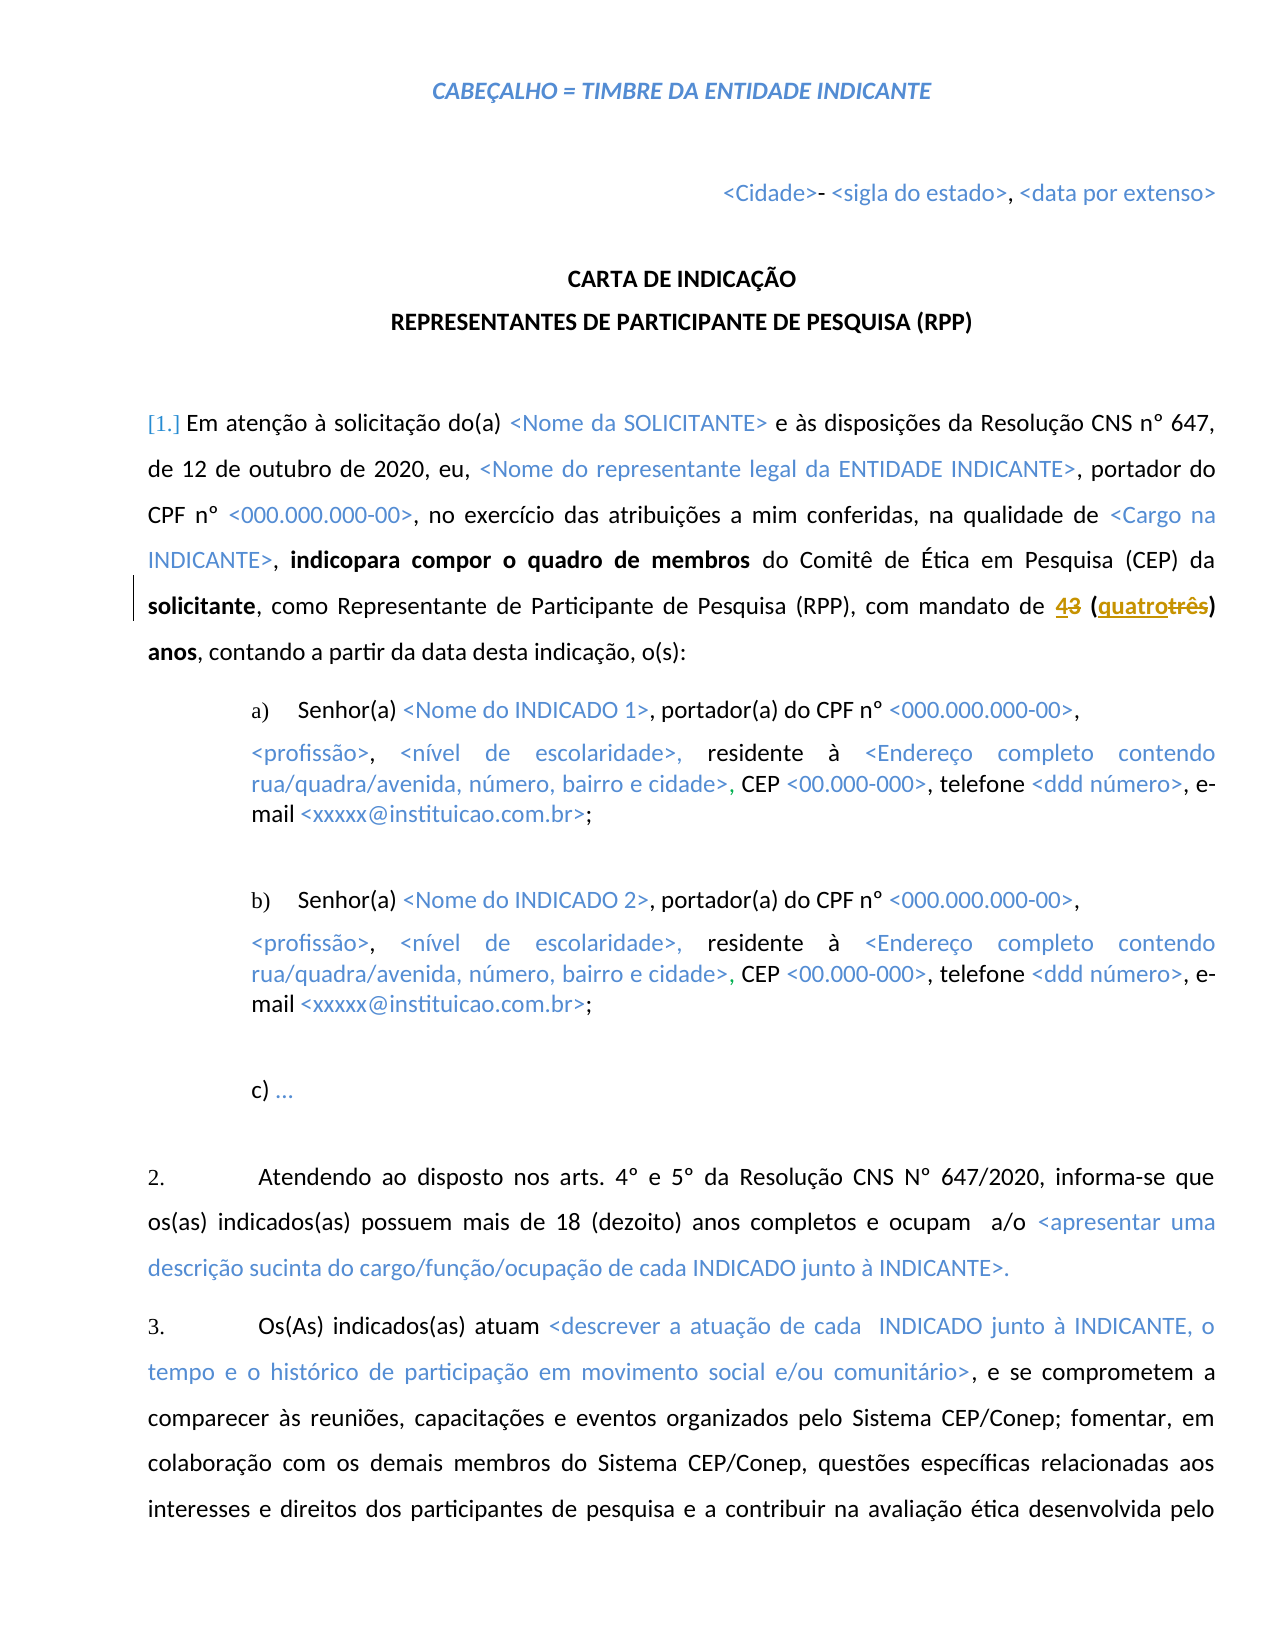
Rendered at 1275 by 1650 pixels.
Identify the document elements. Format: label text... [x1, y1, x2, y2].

text REPRESENTANTES DE PARTICIPANTE DE PESQUISA (RPP) [148, 306, 1216, 337]
text c) ... [251, 1074, 1216, 1105]
subtitle Em atenção à solicitação do(a) <Nome da SOLICITANTE> e às disposições da Resolução CNS nº 647, de 12 de outubro de 2020, eu, <Nome do representante legal da ENTIDADE INDICANTE>, portador do CPF nº <000.000.000-00>, no exercício das atribuições a mim conferidas, na qualidade de <Cargo na INDICANTE>, indicopara compor o quadro de membros do Comitê de Ética em Pesquisa (CEP) da solicitante, como Representante de Participante de Pesquisa (RPP), com mandato de () anos, contando a partir da data desta indicação, o(s): [148, 407, 1216, 667]
text CARTA DE INDICAÇÃO [148, 263, 1216, 294]
text <profissão>, <nível de escolaridade>, residente à <Endereço completo contendo rua/quadra/avenida, número, bairro e cidade>, CEP <00.000-000>, telefone <ddd número>, e-mail <xxxxx@instituicao.com.br>; [251, 927, 1216, 1019]
list Senhor(a) <Nome do INDICADO 2>, portador(a) do CPF nº <000.000.000-00>, [251, 884, 1216, 915]
list Senhor(a) <Nome do INDICADO 1>, portador(a) do CPF nº <000.000.000-00>, [251, 694, 1216, 725]
text <profissão>, <nível de escolaridade>, residente à <Endereço completo contendo rua/quadra/avenida, número, bairro e cidade>, CEP <00.000-000>, telefone <ddd número>, e-mail <xxxxx@instituicao.com.br>; [251, 737, 1216, 829]
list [148, 1310, 1216, 1524]
text <Cidade>- <sigla do estado>, <data por extenso> [148, 177, 1216, 208]
list Atendendo ao disposto nos arts. 4º e 5º da Resolução CNS Nº 647/2020, informa-se que os(as) indicados(as) possuem mais de 18 (dezoito) anos completos e ocupam a/o <apresentar uma descrição sucinta do cargo/função/ocupação de cada INDICADO junto à INDICANTE>. [148, 1161, 1216, 1283]
